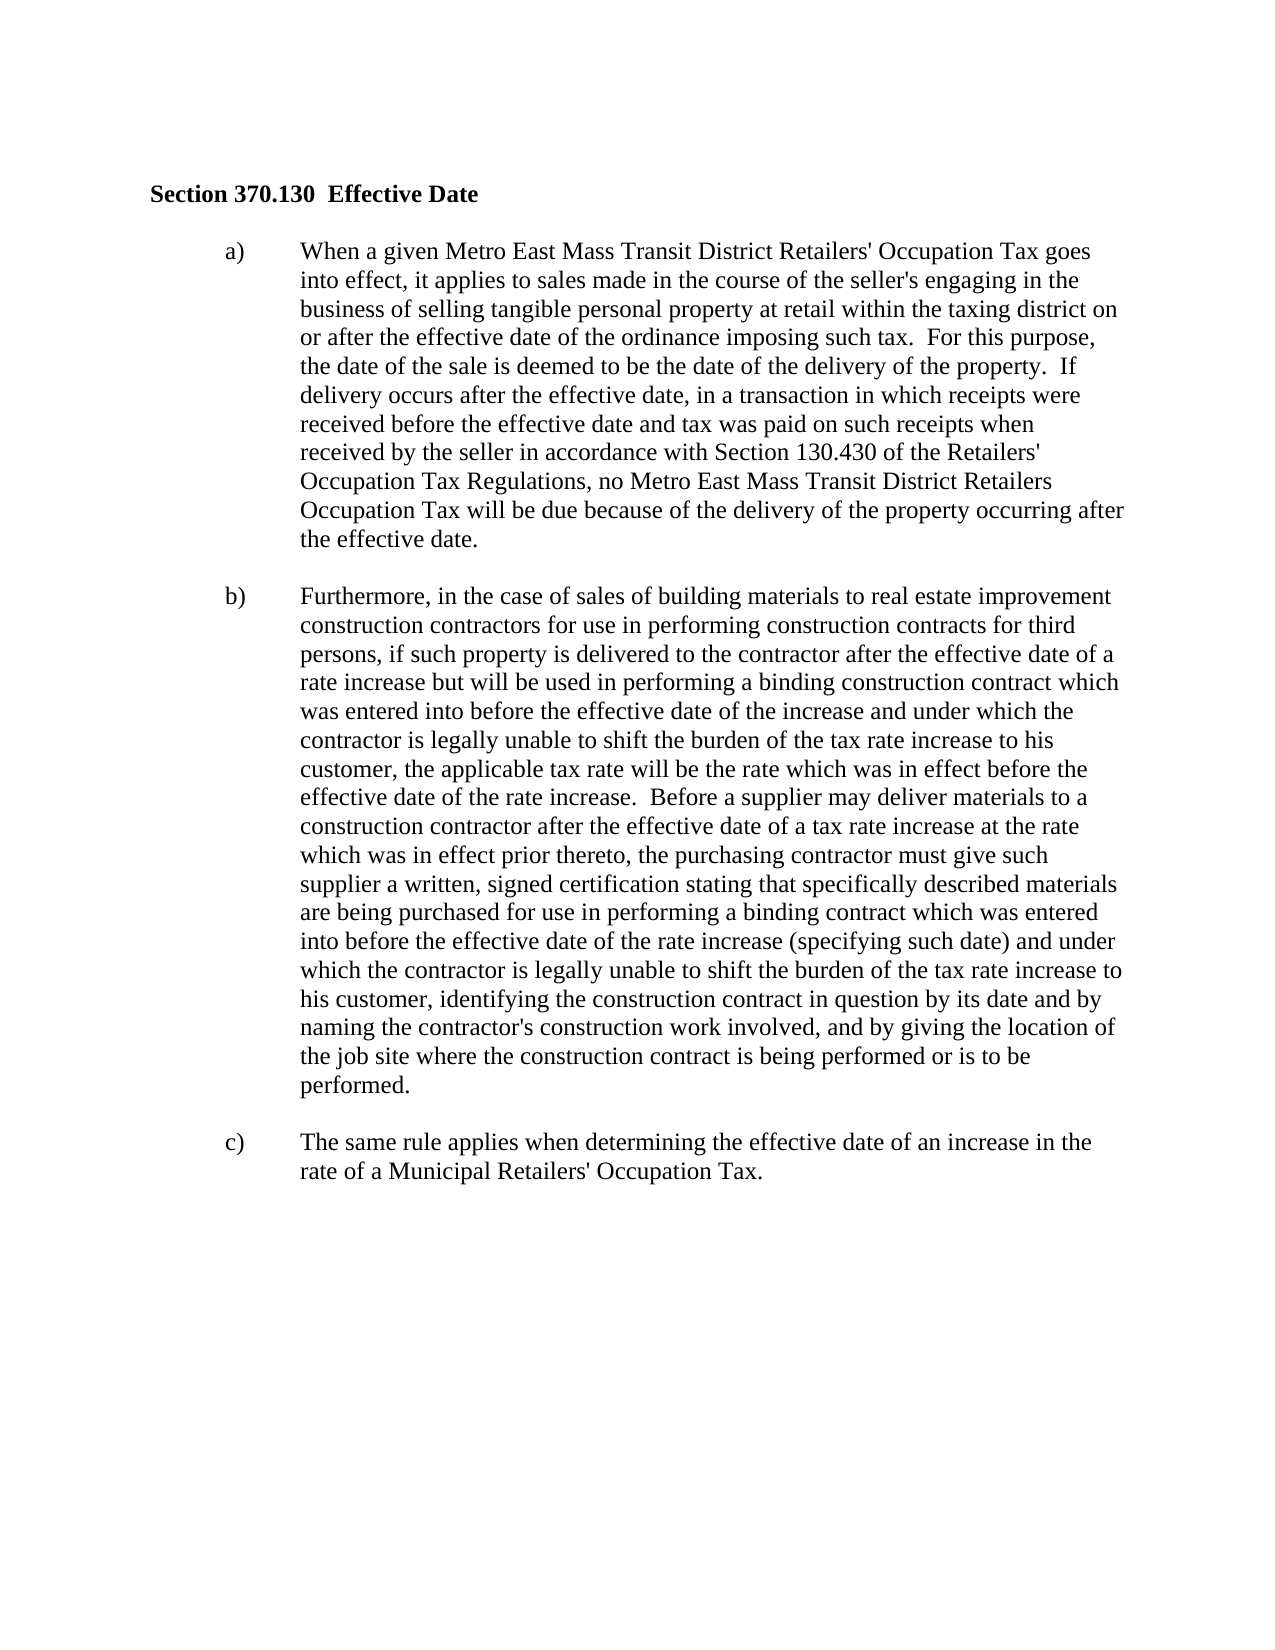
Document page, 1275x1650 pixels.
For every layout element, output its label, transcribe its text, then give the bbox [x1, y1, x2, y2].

text Section 370.130 Effective Date [150, 179, 1125, 207]
text b) Furthermore, in the case of sales of building materials to real estate improvement construction contractors for use in performing construction contracts for third persons, if such property is delivered to the contractor after the effective date of a rate increase but will be used in performing a binding construction contract which was entered into before the effective date of the increase and under which the contractor is legally unable to shift the burden of the tax rate increase to his customer, the applicable tax rate will be the rate which was in effect before the effective date of the rate increase. Before a supplier may deliver materials to a construction contractor after the effective date of a tax rate increase at the rate which was in effect prior thereto, the purchasing contractor must give such supplier a written, signed certification stating that specifically described materials are being purchased for use in performing a binding contract which was entered into before the effective date of the rate increase (specifying such date) and under which the contractor is legally unable to shift the burden of the tax rate increase to his customer, identifying the construction contract in question by its date and by naming the contractor's construction work involved, and by giving the location of the job site where the construction contract is being performed or is to be performed. [225, 581, 1125, 1099]
text a) When a given Metro East Mass Transit District Retailers' Occupation Tax goes into effect, it applies to sales made in the course of the seller's engaging in the business of selling tangible personal property at retail within the taxing district on or after the effective date of the ordinance imposing such tax. For this purpose, the date of the sale is deemed to be the date of the delivery of the property. If delivery occurs after the effective date, in a transaction in which receipts were received before the effective date and tax was paid on such receipts when received by the seller in accordance with Section 130.430 of the Retailers' Occupation Tax Regulations, no Metro East Mass Transit District Retailers Occupation Tax will be due because of the delivery of the property occurring after the effective date. [225, 236, 1125, 552]
text c) The same rule applies when determining the effective date of an increase in the rate of a Municipal Retailers' Occupation Tax. [225, 1127, 1125, 1185]
